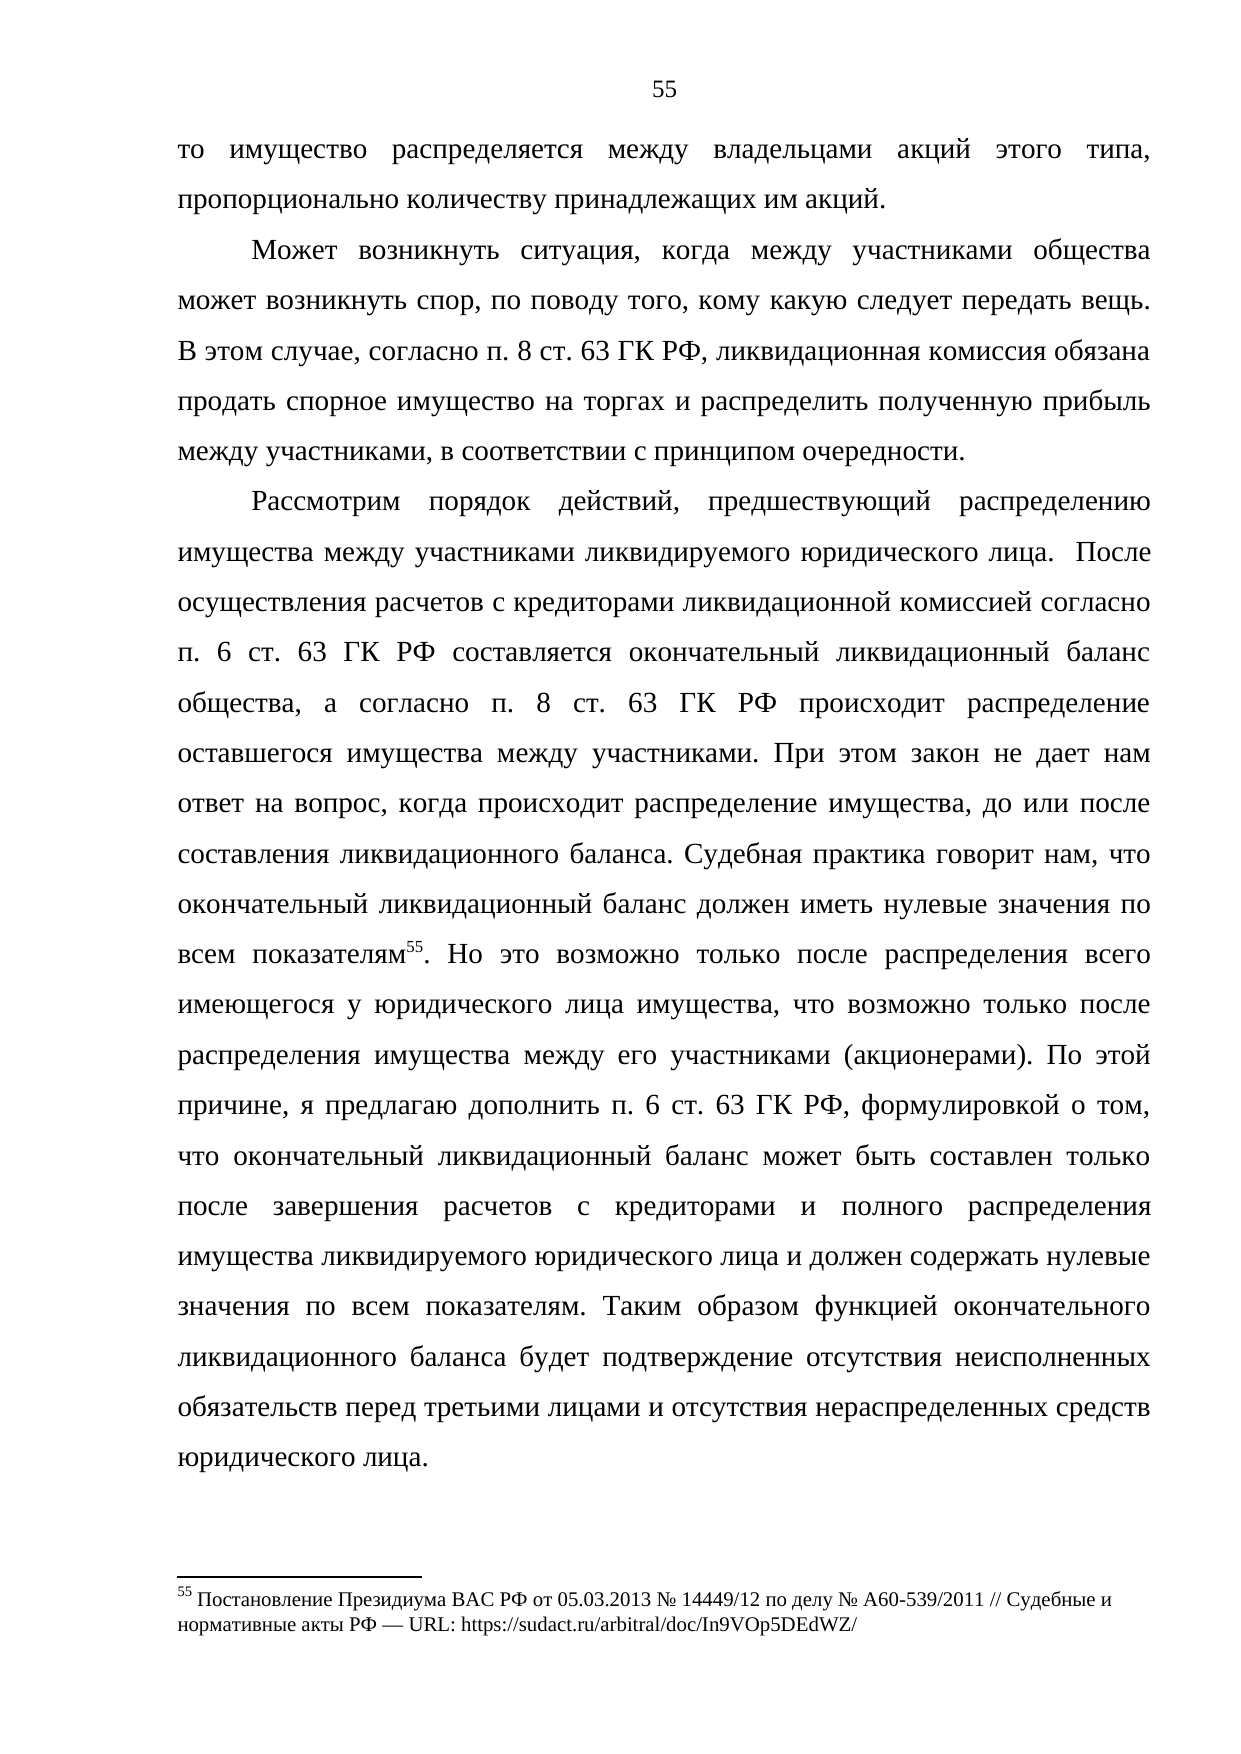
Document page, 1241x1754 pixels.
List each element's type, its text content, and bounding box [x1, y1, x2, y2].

text Рассмотрим порядок действий, предшествующий распределению имущества между участниками ликвидируемого юридического лица. После осуществления расчетов с кредиторами ликвидационной комиссией согласно п. 6 ст. 63 ГК РФ составляется окончательный ликвидационный баланс общества, а согласно п. 8 ст. 63 ГК РФ происходит распределение оставшегося имущества между участниками. При этом закон не дает нам ответ на вопрос, когда происходит распределение имущества, до или после составления ликвидационного баланса. Судебная практика говорит нам, что окончательный ликвидационный баланс должен иметь нулевые значения по всем показателям. Но это возможно только после распределения всего имеющегося у юридического лица имущества, что возможно только после распределения имущества между его участниками (акционерами). По этой причине, я предлагаю дополнить п. 6 ст. 63 ГК РФ, формулировкой о том, что окончательный ликвидационный баланс может быть составлен только после завершения расчетов с кредиторами и полного распределения имущества ликвидируемого юридического лица и должен содержать нулевые значения по всем показателям. Таким образом функцией окончательного ликвидационного баланса будет подтверждение отсутствия неисполненных обязательств перед третьими лицами и отсутствия нераспределенных средств юридического лица. [177, 483, 1152, 1473]
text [177, 131, 1152, 215]
text Может возникнуть ситуация, когда между участниками общества может возникнуть спор, по поводу того, кому какую следует передать вещь. В этом случае, согласно п. 8 ст. 63 ГК РФ, ликвидационная комиссия обязана продать спорное имущество на торгах и распределить полученную прибыль между участниками, в соответствии с принципом очередности. [177, 232, 1152, 467]
